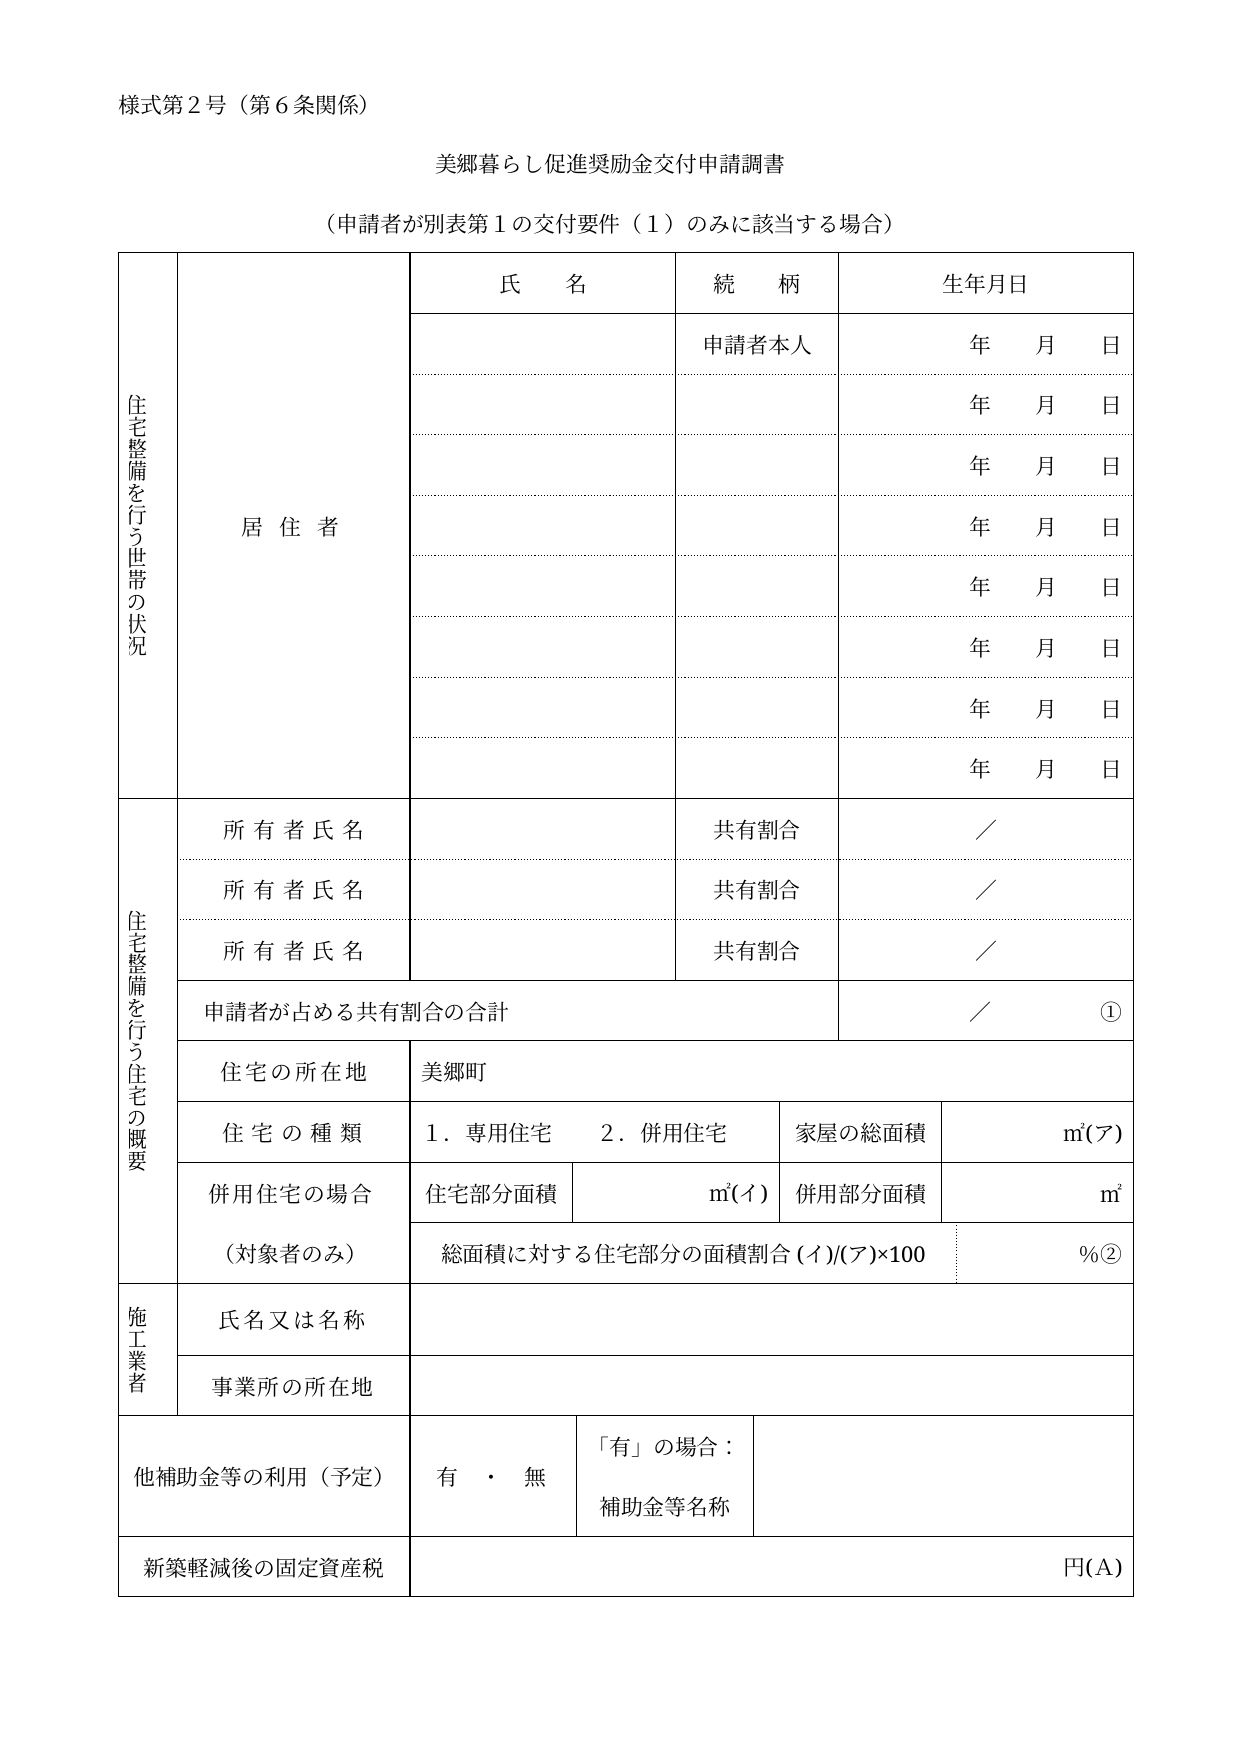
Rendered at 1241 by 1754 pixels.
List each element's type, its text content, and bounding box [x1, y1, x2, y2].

table_cell ／ ① [839, 981, 1133, 1040]
table_cell 共有割合 [676, 859, 838, 919]
table_cell 氏名又は名称 [178, 1284, 409, 1355]
table_cell 住宅の所在地 [178, 1041, 409, 1101]
table_cell 年 月 日 [839, 374, 1133, 434]
table_cell [411, 374, 675, 434]
table_cell 年 月 日 [839, 495, 1133, 555]
table_cell [411, 616, 675, 677]
table_cell [676, 677, 838, 737]
table_cell [411, 677, 675, 737]
table_cell ／ [839, 799, 1133, 858]
table_cell 申請者本人 [676, 314, 838, 373]
table_cell [411, 495, 675, 555]
table_cell 年 月 日 [839, 434, 1133, 495]
table_cell 共有割合 [676, 799, 838, 858]
table_cell 併用部分面積 [780, 1163, 941, 1222]
table_cell 住宅部分面積 [411, 1163, 572, 1222]
table_cell [676, 434, 838, 495]
table_cell [411, 434, 675, 495]
table_cell [411, 314, 675, 373]
table_cell １．専用住宅 ２．併用住宅 [411, 1102, 779, 1162]
table_cell [676, 737, 838, 798]
table_cell [676, 374, 838, 434]
table_cell 所有者氏名 [178, 799, 409, 858]
table_cell [676, 555, 838, 616]
table_cell 共有割合 [676, 919, 838, 980]
table_cell 年 月 日 [839, 616, 1133, 677]
table_cell [411, 799, 675, 858]
table_cell 「有」の場合： 補助金等名称 [577, 1416, 753, 1536]
table_cell [411, 919, 675, 980]
table_header 続 柄 [676, 253, 838, 313]
table_cell 家屋の総面積 [780, 1102, 941, 1162]
table_cell [411, 1284, 1133, 1355]
table_cell 円(Ａ) [411, 1537, 1133, 1596]
table_cell ㎡ [942, 1163, 1133, 1222]
table_cell 申請者が占める共有割合の合計 [178, 981, 838, 1040]
table_cell ㎡(イ) [573, 1163, 779, 1222]
table_cell [411, 737, 675, 798]
table_header 氏 名 [411, 253, 675, 313]
table_cell 年 月 日 [839, 314, 1133, 373]
table_cell ㎡(ア) [942, 1102, 1133, 1162]
table_cell 年 月 日 [839, 555, 1133, 616]
table_cell [754, 1416, 1133, 1536]
table_cell 住宅の種類 [178, 1102, 409, 1162]
table_header 生年月日 [839, 253, 1133, 313]
table_cell [676, 616, 838, 677]
table_cell 年 月 日 [839, 677, 1133, 737]
table_cell 他補助金等の利用（予定） [119, 1416, 409, 1536]
table_cell 有 ・ 無 [411, 1416, 576, 1536]
table_cell 総面積に対する住宅部分の面積割合 (イ)/(ア)×100 [411, 1223, 956, 1283]
table_cell [676, 495, 838, 555]
text （申請者が別表第１の交付要件（１）のみに該当する場合） [97, 193, 1122, 252]
table_cell 所有者氏名 [178, 919, 409, 980]
table_cell 併用住宅の場合 （対象者のみ） [178, 1163, 409, 1283]
table_cell 年 月 日 [839, 737, 1133, 798]
table_cell [411, 555, 675, 616]
table_header 住宅整備を行う世帯の状況 [119, 253, 177, 798]
table_header 居住者 [178, 253, 409, 798]
table_cell [411, 859, 675, 919]
text 美郷暮らし促進奨励金交付申請調書 [97, 133, 1122, 193]
table_cell ／ [839, 919, 1133, 980]
table_cell 事業所の所在地 [178, 1356, 409, 1415]
table_cell ％② [956, 1223, 1133, 1283]
table_cell 所有者氏名 [178, 859, 409, 919]
table_cell 施工業者 [119, 1284, 177, 1415]
table_cell 住宅整備を行う住宅の概要 [119, 799, 177, 1283]
table_cell ／ [839, 859, 1133, 919]
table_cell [119, 1537, 409, 1596]
table_cell 美郷町 [411, 1041, 1133, 1101]
table_cell [411, 1356, 1133, 1415]
